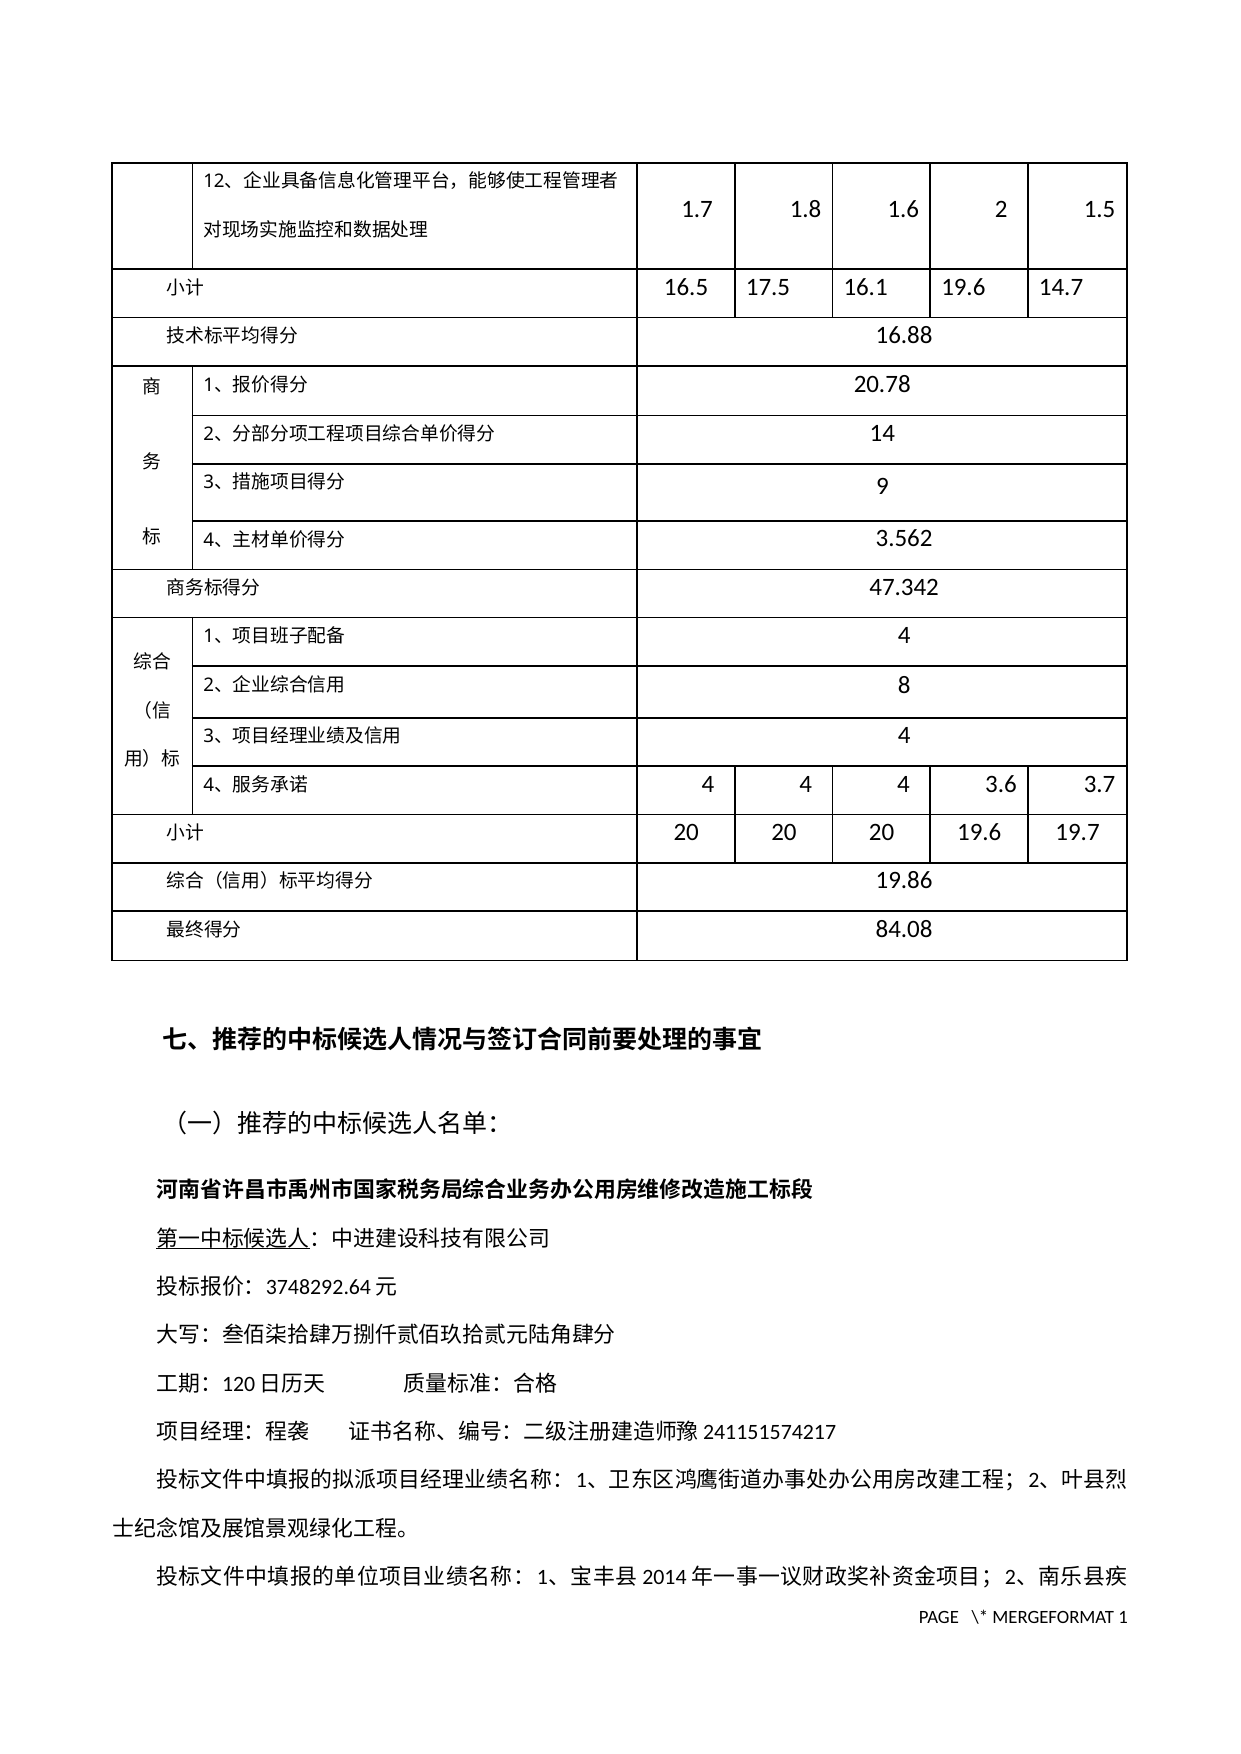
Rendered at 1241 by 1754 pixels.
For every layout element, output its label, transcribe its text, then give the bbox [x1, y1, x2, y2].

table_cell 20 [736, 815, 832, 862]
table_cell 20 [833, 815, 929, 862]
text 大写：叁佰柒拾肆万捌仟贰佰玖拾贰元陆角肆分 [112, 1317, 1128, 1349]
table_cell 19.86 [638, 864, 1126, 910]
table_cell 技术标平均得分 [113, 318, 636, 365]
table_cell 4、服务承诺 [193, 767, 636, 814]
table_cell 2、企业综合信用 [193, 667, 636, 717]
text 第一中标候选人：中进建设科技有限公司 [112, 1220, 1128, 1253]
table_cell 19.6 [931, 270, 1027, 317]
table_cell 1、报价得分 [193, 367, 636, 414]
text 河南省许昌市禹州市国家税务局综合业务办公用房维修改造施工标段 [112, 1172, 1128, 1204]
table_cell 小计 [113, 270, 636, 317]
table_cell 14.7 [1029, 270, 1126, 317]
table_cell 1.8 [736, 164, 832, 268]
table_cell 9 [638, 465, 1126, 520]
table_cell 3.6 [931, 767, 1027, 814]
table_cell 最终得分 [113, 912, 636, 959]
table_cell 1.7 [638, 164, 734, 268]
table_cell 1.6 [833, 164, 929, 268]
text 项目经理：程袭 证书名称、编号：二级注册建造师豫241151574217 [112, 1413, 1128, 1446]
table_cell 商务标得分 [113, 570, 636, 617]
table_cell 1、项目班子配备 [193, 618, 636, 665]
table_cell [113, 164, 192, 268]
table_cell 小计 [113, 815, 636, 862]
table_cell 17.5 [736, 270, 832, 317]
table_cell 8 [638, 667, 1126, 717]
table_cell 商 务 标 [113, 367, 192, 568]
table_cell 4 [638, 618, 1126, 665]
table_cell 3.562 [638, 522, 1126, 568]
text 投标报价：3748292.64元 [112, 1268, 1128, 1301]
text 七、推荐的中标候选人情况与签订合同前要处理的事宜 [112, 1006, 1128, 1071]
text 投标文件中填报的拟派项目经理业绩名称：1、卫东区鸿鹰街道办事处办公用房改建工程；2、叶县烈士纪念馆及展馆景观绿化工程。 [112, 1462, 1128, 1543]
table_cell 16.88 [638, 318, 1126, 365]
table_cell 4、主材单价得分 [193, 522, 636, 568]
table_cell 19.6 [931, 815, 1027, 862]
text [112, 1559, 1128, 1591]
table_cell 84.08 [638, 912, 1126, 959]
table_cell 4 [638, 767, 734, 814]
table_cell 3、措施项目得分 [193, 465, 636, 520]
table_cell 19.7 [1029, 815, 1126, 862]
table_cell 4 [833, 767, 929, 814]
table_cell 综合（信用）标 [113, 618, 192, 814]
table_cell 14 [638, 416, 1126, 463]
table_cell 4 [736, 767, 832, 814]
table_cell 4 [638, 719, 1126, 765]
table_cell 1.5 [1029, 164, 1126, 268]
table_cell 20 [638, 815, 734, 862]
text 工期：120日历天 质量标准：合格 [112, 1365, 1128, 1398]
table_cell 综合（信用）标平均得分 [113, 864, 636, 910]
table_cell 20.78 [638, 367, 1126, 414]
table_cell 2 [931, 164, 1027, 268]
table_cell 47.342 [638, 570, 1126, 617]
table_cell 2、分部分项工程项目综合单价得分 [193, 416, 636, 463]
table_cell 12、企业具备信息化管理平台，能够使工程管理者对现场实施监控和数据处理 [193, 164, 636, 268]
table_cell 16.1 [833, 270, 929, 317]
table_cell 3、项目经理业绩及信用 [193, 719, 636, 765]
text （一）推荐的中标候选人名单： [112, 1089, 1128, 1154]
table_cell 3.7 [1029, 767, 1126, 814]
table_cell 16.5 [638, 270, 734, 317]
